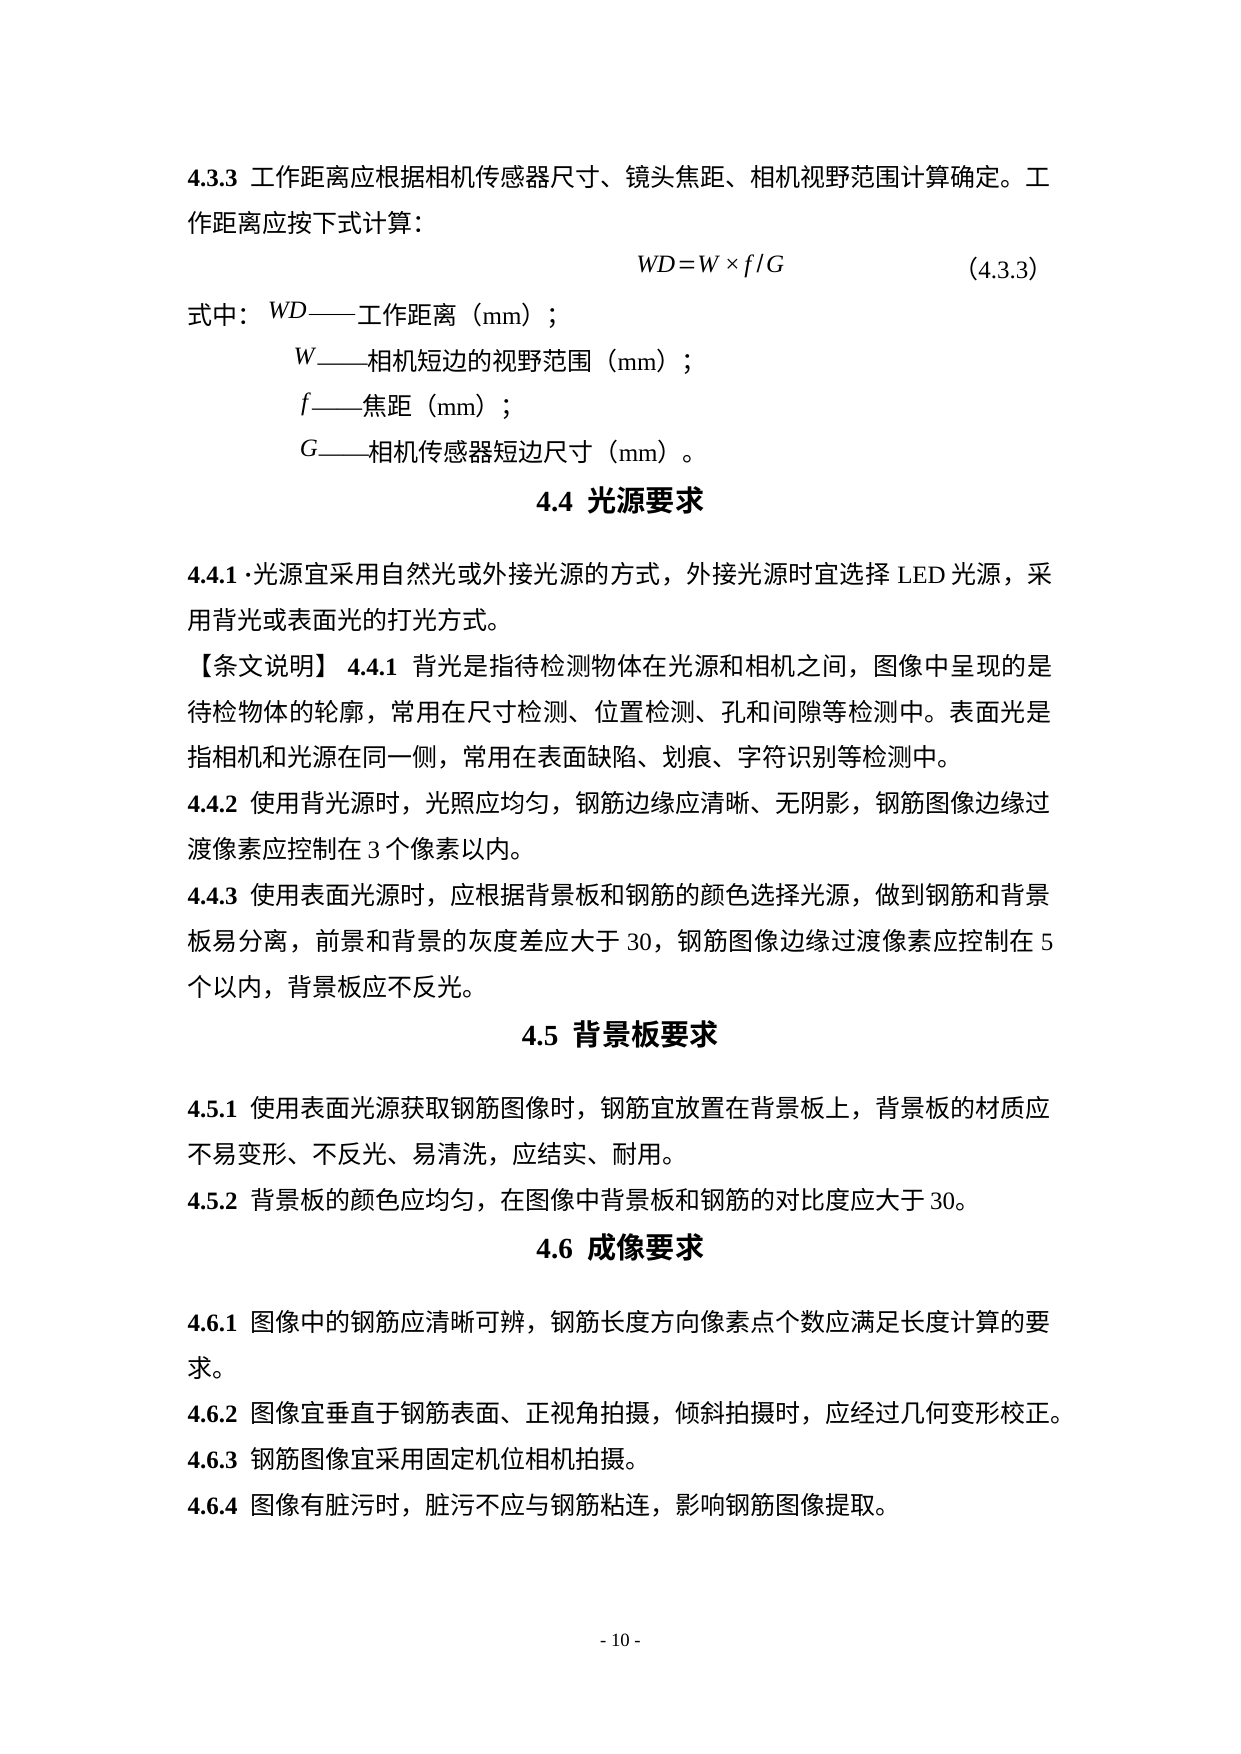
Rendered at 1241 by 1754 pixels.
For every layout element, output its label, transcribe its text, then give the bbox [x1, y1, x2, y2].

text 4.4.3 使用表面光源时，应根据背景板和钢筋的颜色选择光源，做到钢筋和背景板易分离，前景和背景的灰度差应大于30，钢筋图像边缘过渡像素应控制在5个以内，背景板应不反光。 [187, 868, 1053, 1005]
text 4.6.2 图像宜垂直于钢筋表面、正视角拍摄，倾斜拍摄时，应经过几何变形校正。 [187, 1386, 1053, 1432]
text 4.4.2 使用背光源时，光照应均匀，钢筋边缘应清晰、无阴影，钢筋图像边缘过渡像素应控制在3个像素以内。 [187, 776, 1053, 868]
subtitle 4.4 光源要求 [187, 477, 1053, 519]
text （4.3.3） [187, 242, 1053, 287]
text 4.6.3 钢筋图像宜采用固定机位相机拍摄。 [187, 1432, 1053, 1478]
text 4.4.1 ·光源宜采用自然光或外接光源的方式，外接光源时宜选择LED光源，采用背光或表面光的打光方式。 [187, 547, 1053, 638]
text 4.6.4 图像有脏污时，脏污不应与钢筋粘连，影响钢筋图像提取。 [187, 1478, 1053, 1524]
text 【条文说明】 4.4.1 背光是指待检测物体在光源和相机之间，图像中呈现的是待检物体的轮廓，常用在尺寸检测、位置检测、孔和间隙等检测中。表面光是指相机和光源在同一侧，常用在表面缺陷、划痕、字符识别等检测中。 [187, 638, 1053, 776]
subtitle 4.5 背景板要求 [187, 1011, 1053, 1054]
text 4.5.2 背景板的颜色应均匀，在图像中背景板和钢筋的对比度应大于30。 [187, 1173, 1053, 1218]
text 4.3.3 工作距离应根据相机传感器尺寸、镜头焦距、相机视野范围计算确定。工作距离应按下式计算： [187, 150, 1053, 242]
text 4.6.1 图像中的钢筋应清晰可辨，钢筋长度方向像素点个数应满足长度计算的要求。 [187, 1294, 1053, 1386]
text ——相机短边的视野范围（mm）； [231, 333, 1053, 379]
text 4.5.1 使用表面光源获取钢筋图像时，钢筋宜放置在背景板上，背景板的材质应不易变形、不反光、易清洗，应结实、耐用。 [187, 1081, 1053, 1173]
text ——相机传感器短边尺寸（mm）。 [187, 425, 1053, 471]
subtitle 4.6 成像要求 [187, 1225, 1053, 1267]
text ——焦距（mm）； [187, 379, 1053, 425]
text 式中： ——工作距离（mm）； [187, 287, 1053, 333]
